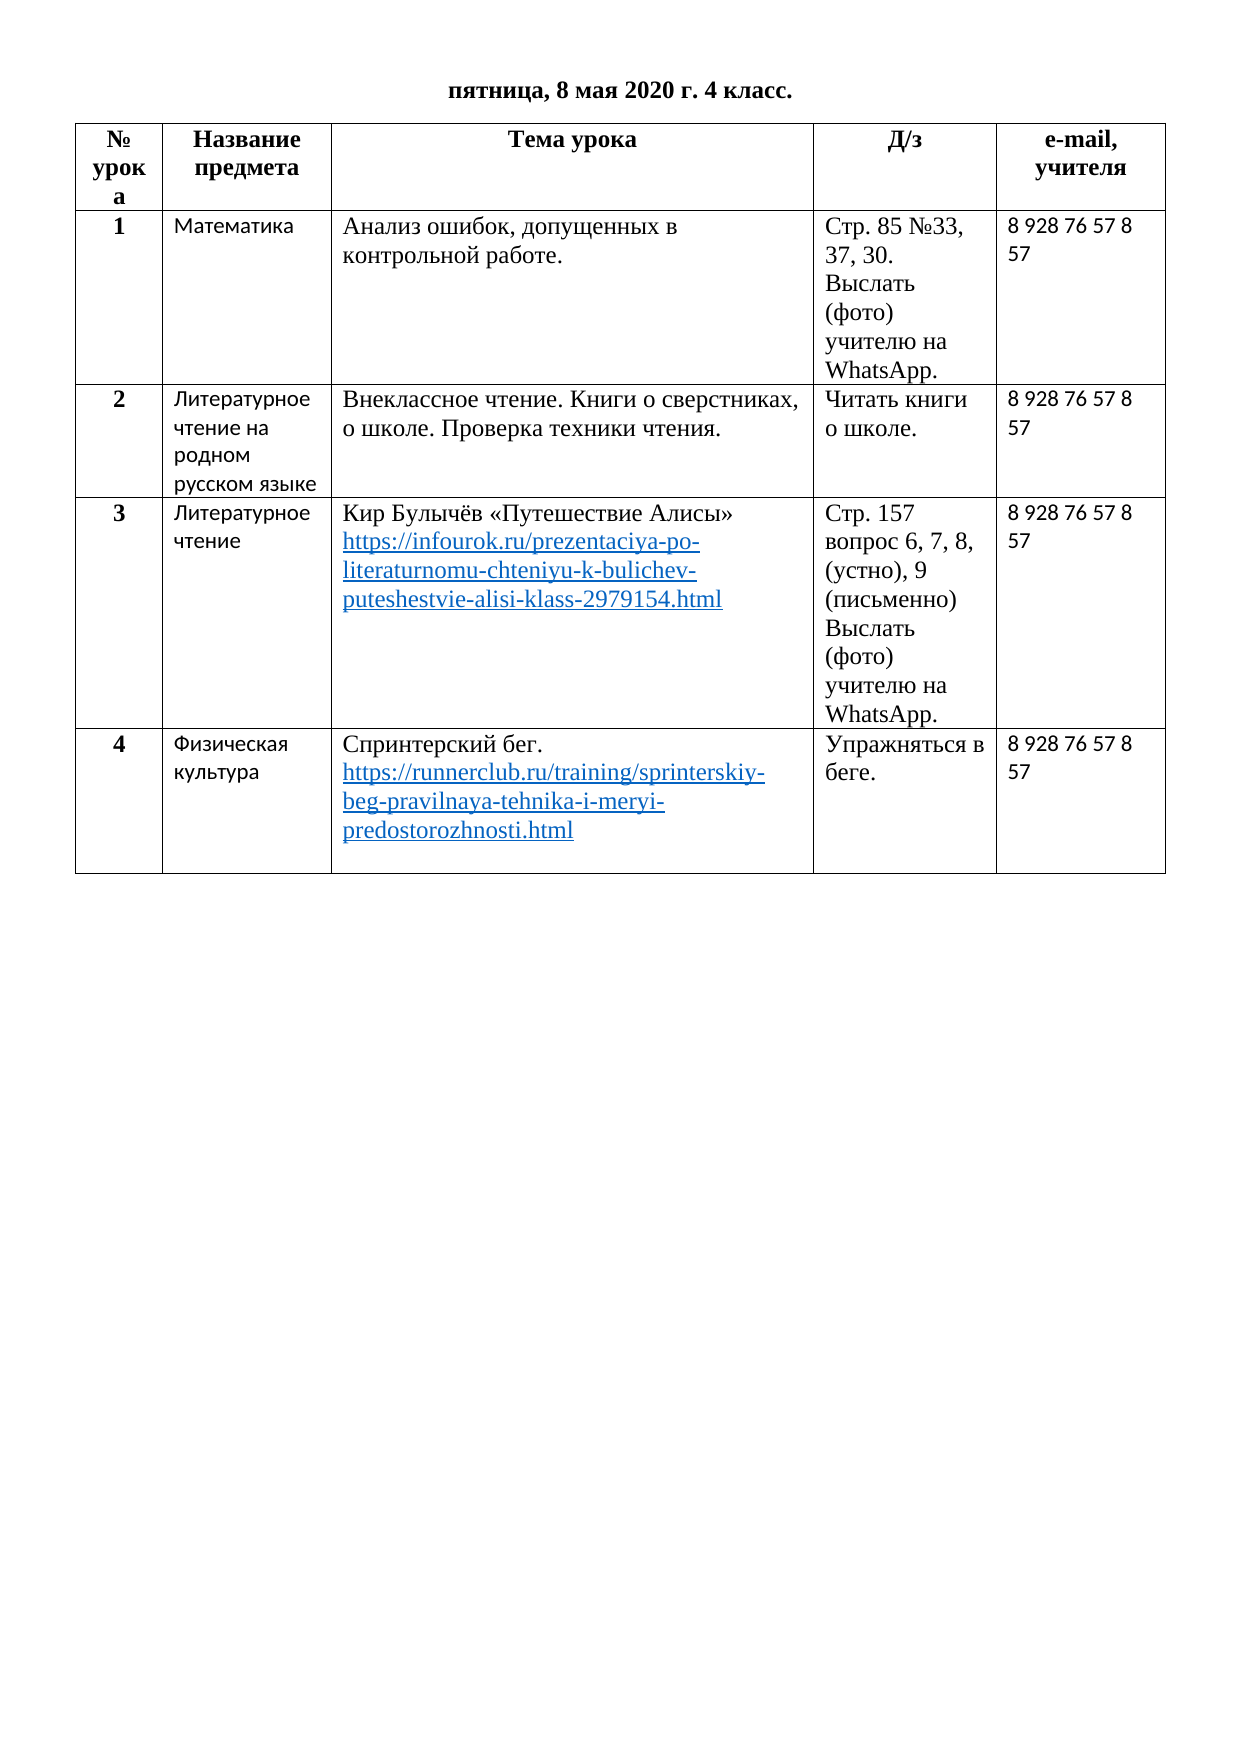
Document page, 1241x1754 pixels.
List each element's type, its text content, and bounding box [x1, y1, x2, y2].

table_cell Кир Булычёв «Путешествие Алисы» https://infourok.ru/prezentaciya-po-literaturnomu-chteniyu-k-bulichev-puteshestvie-alisi-klass-2979154.html [332, 498, 813, 728]
table_cell Анализ ошибок, допущенных в контрольной работе. [332, 211, 813, 383]
table_header Тема урока [332, 124, 813, 210]
text класс. [75, 75, 1165, 104]
table_header Название предмета [163, 124, 331, 210]
table_cell 3 [76, 498, 162, 728]
table_cell Спринтерский бег. https://runnerclub.ru/training/sprinterskiy-beg-pravilnaya-tehnika-i-meryi-predostorozhnosti.html [332, 729, 813, 872]
table_header № урока [76, 124, 162, 210]
table_cell Стр. 85 №33, 37, 30. Выслать (фото) учителю на WhatsApp. [814, 211, 996, 383]
table_cell Упражняться в беге. [814, 729, 996, 872]
table_cell 2 [76, 385, 162, 497]
table_cell 1 [76, 211, 162, 383]
table_cell Читать книги о школе. [814, 385, 996, 497]
table_header Д/з [814, 124, 996, 210]
table_cell Внеклассное чтение. Книги о сверстниках, о школе. Проверка техники чтения. [332, 385, 813, 497]
table_cell Стр. 157 вопрос 6, 7, 8, (устно), 9 (письменно) Выслать (фото) учителю на WhatsApp. [814, 498, 996, 728]
table_header e-mail, учителя [997, 124, 1165, 210]
table_cell 4 [76, 729, 162, 872]
